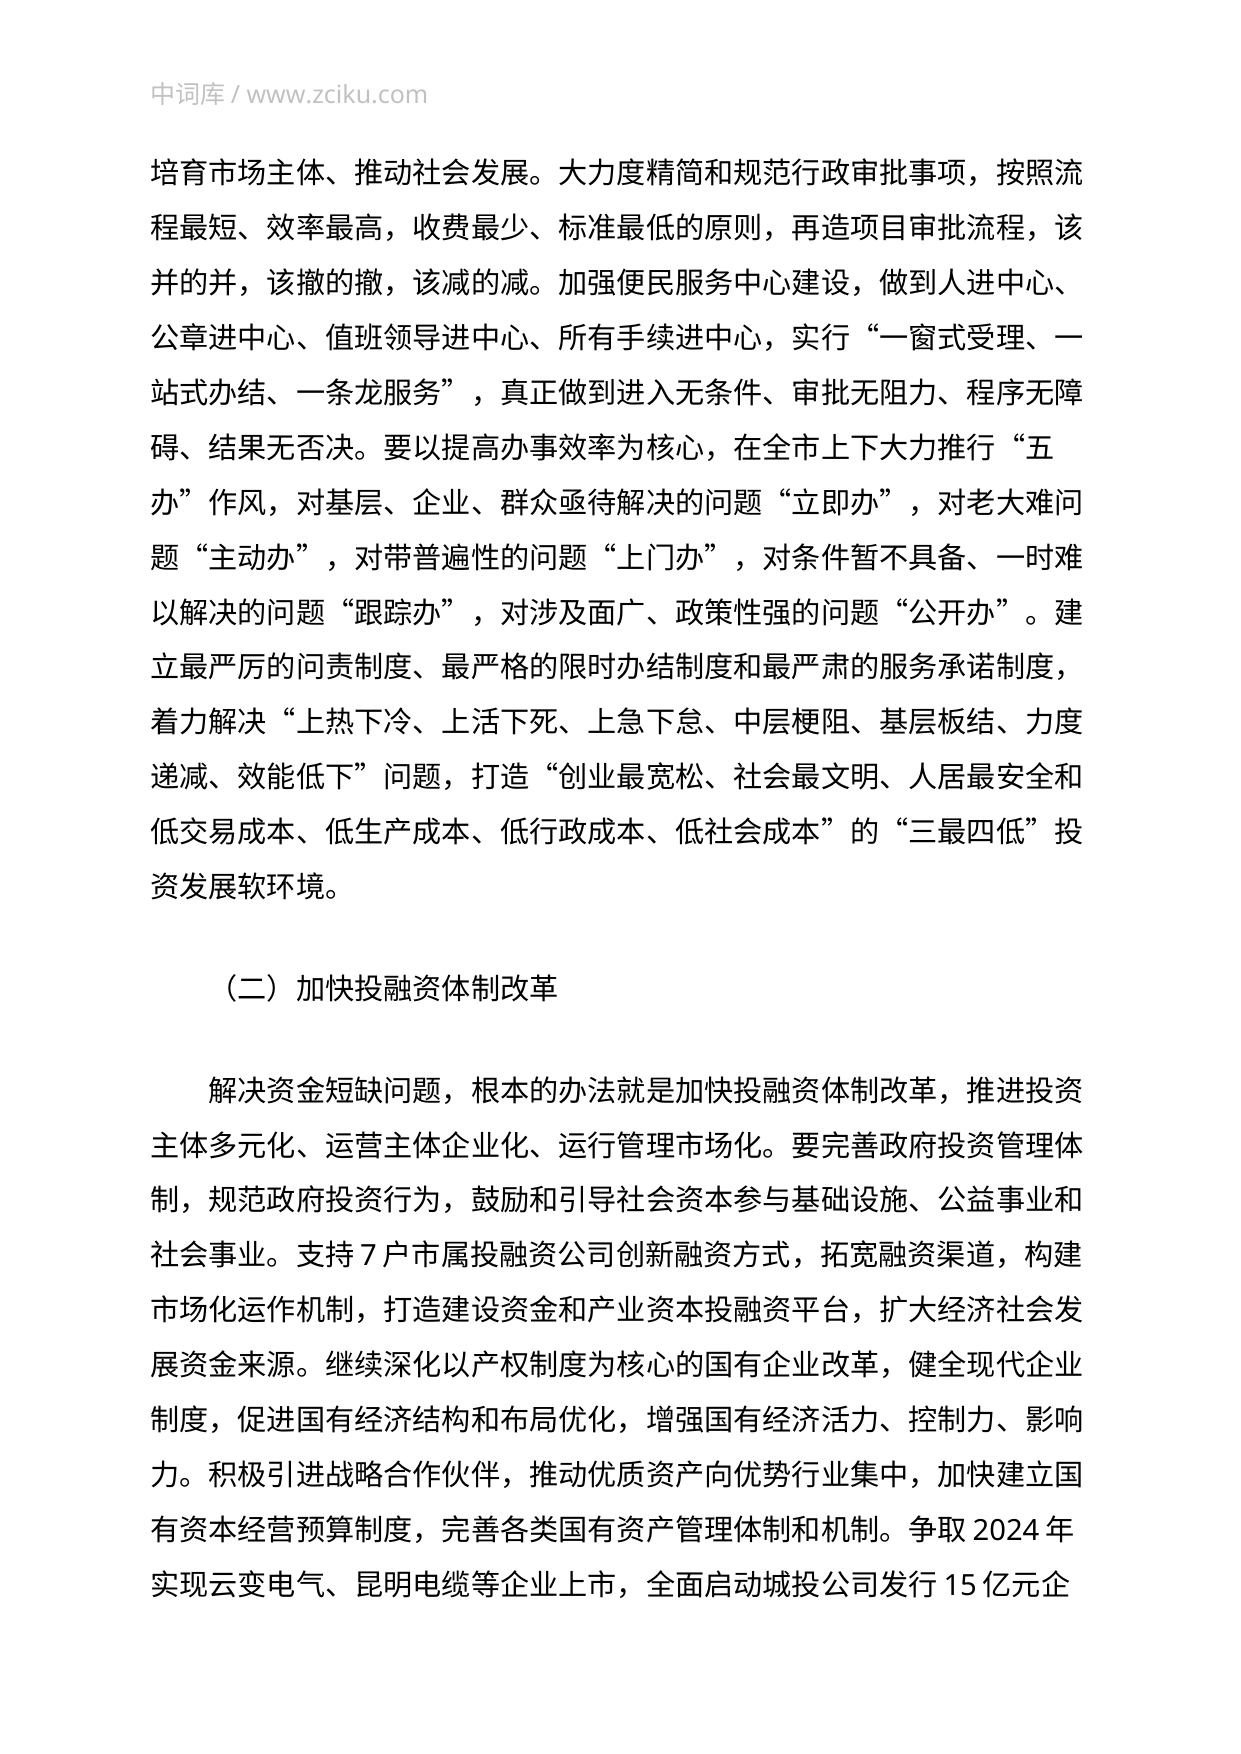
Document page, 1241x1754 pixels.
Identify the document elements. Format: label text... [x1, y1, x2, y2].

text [150, 150, 1090, 906]
text （二）加快投融资体制改革 [150, 965, 1090, 1008]
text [150, 1067, 1090, 1604]
